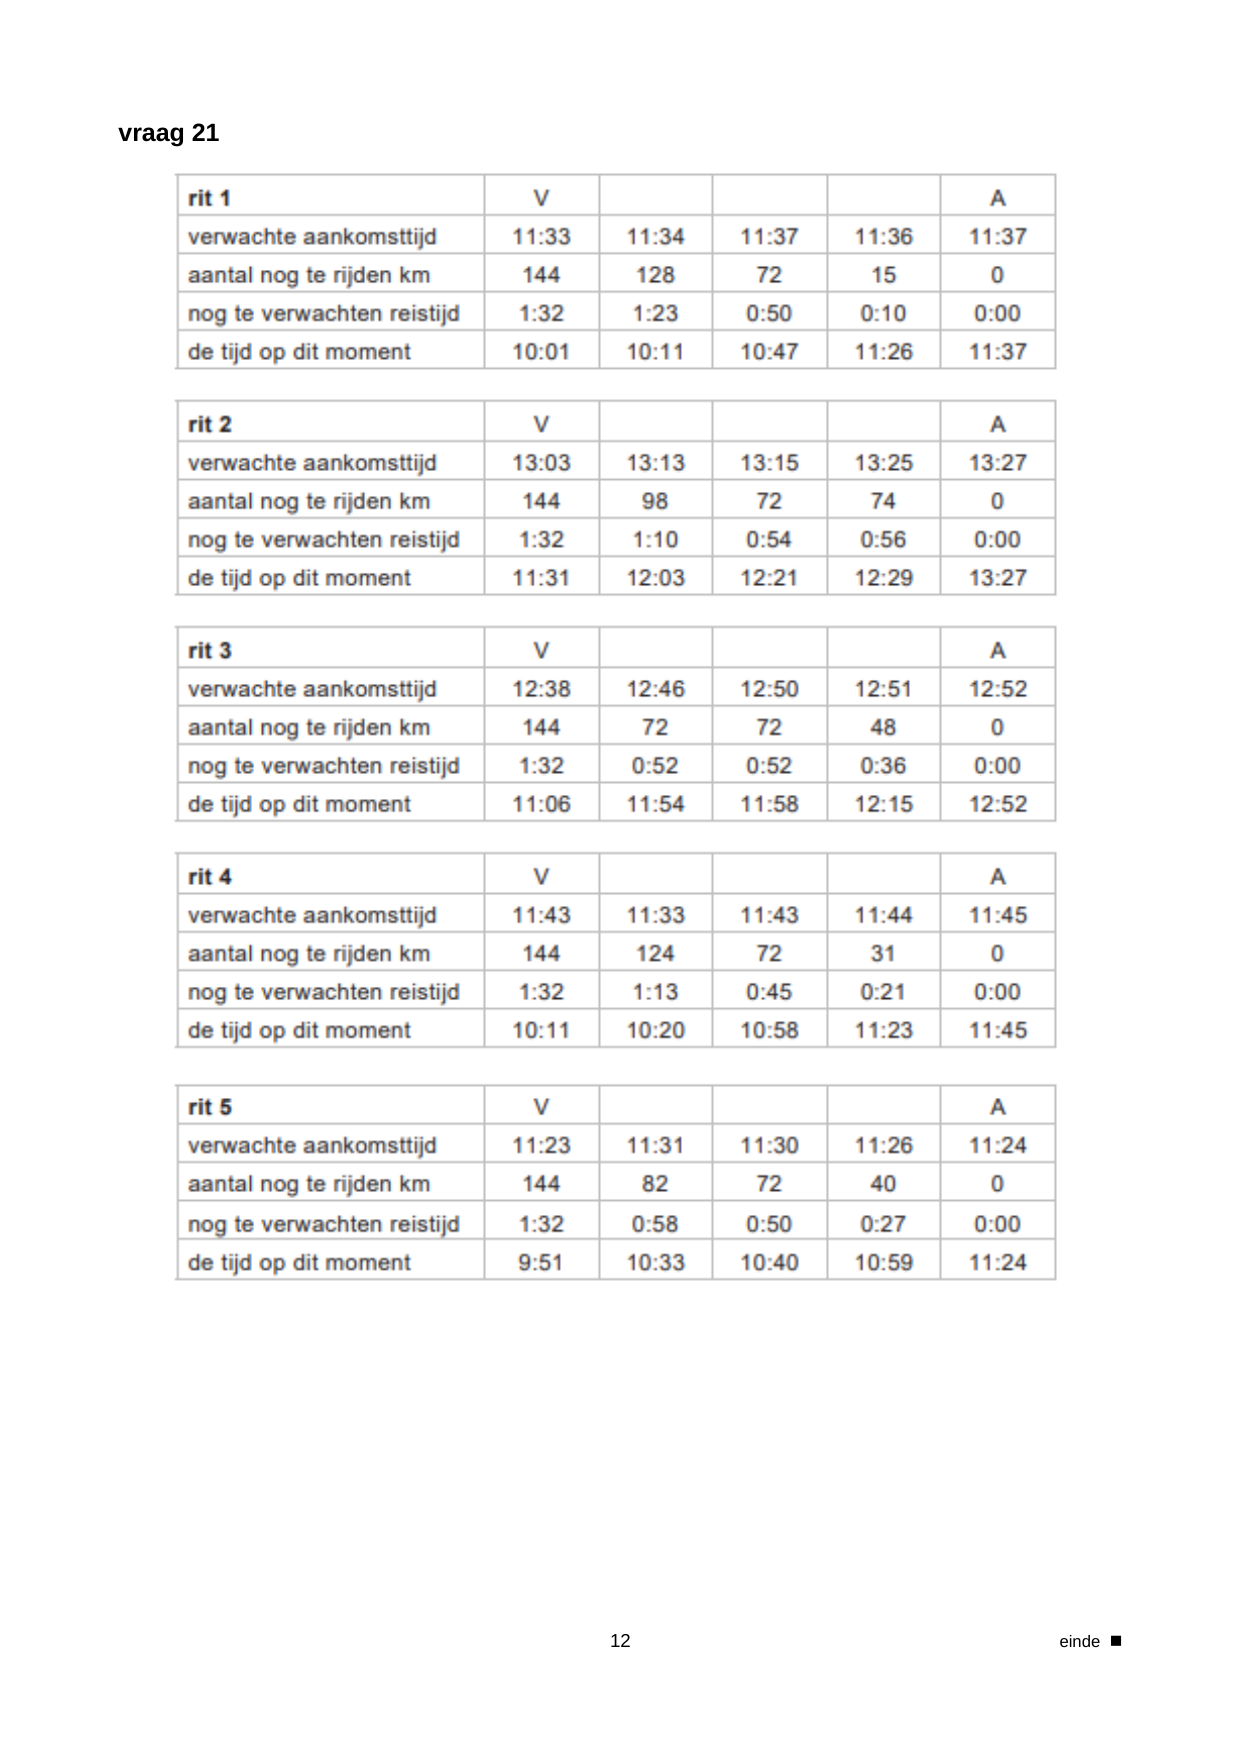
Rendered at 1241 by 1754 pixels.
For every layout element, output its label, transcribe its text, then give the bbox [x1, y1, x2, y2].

text vraag 21 [118, 118, 1122, 147]
picture [170, 170, 1068, 1285]
